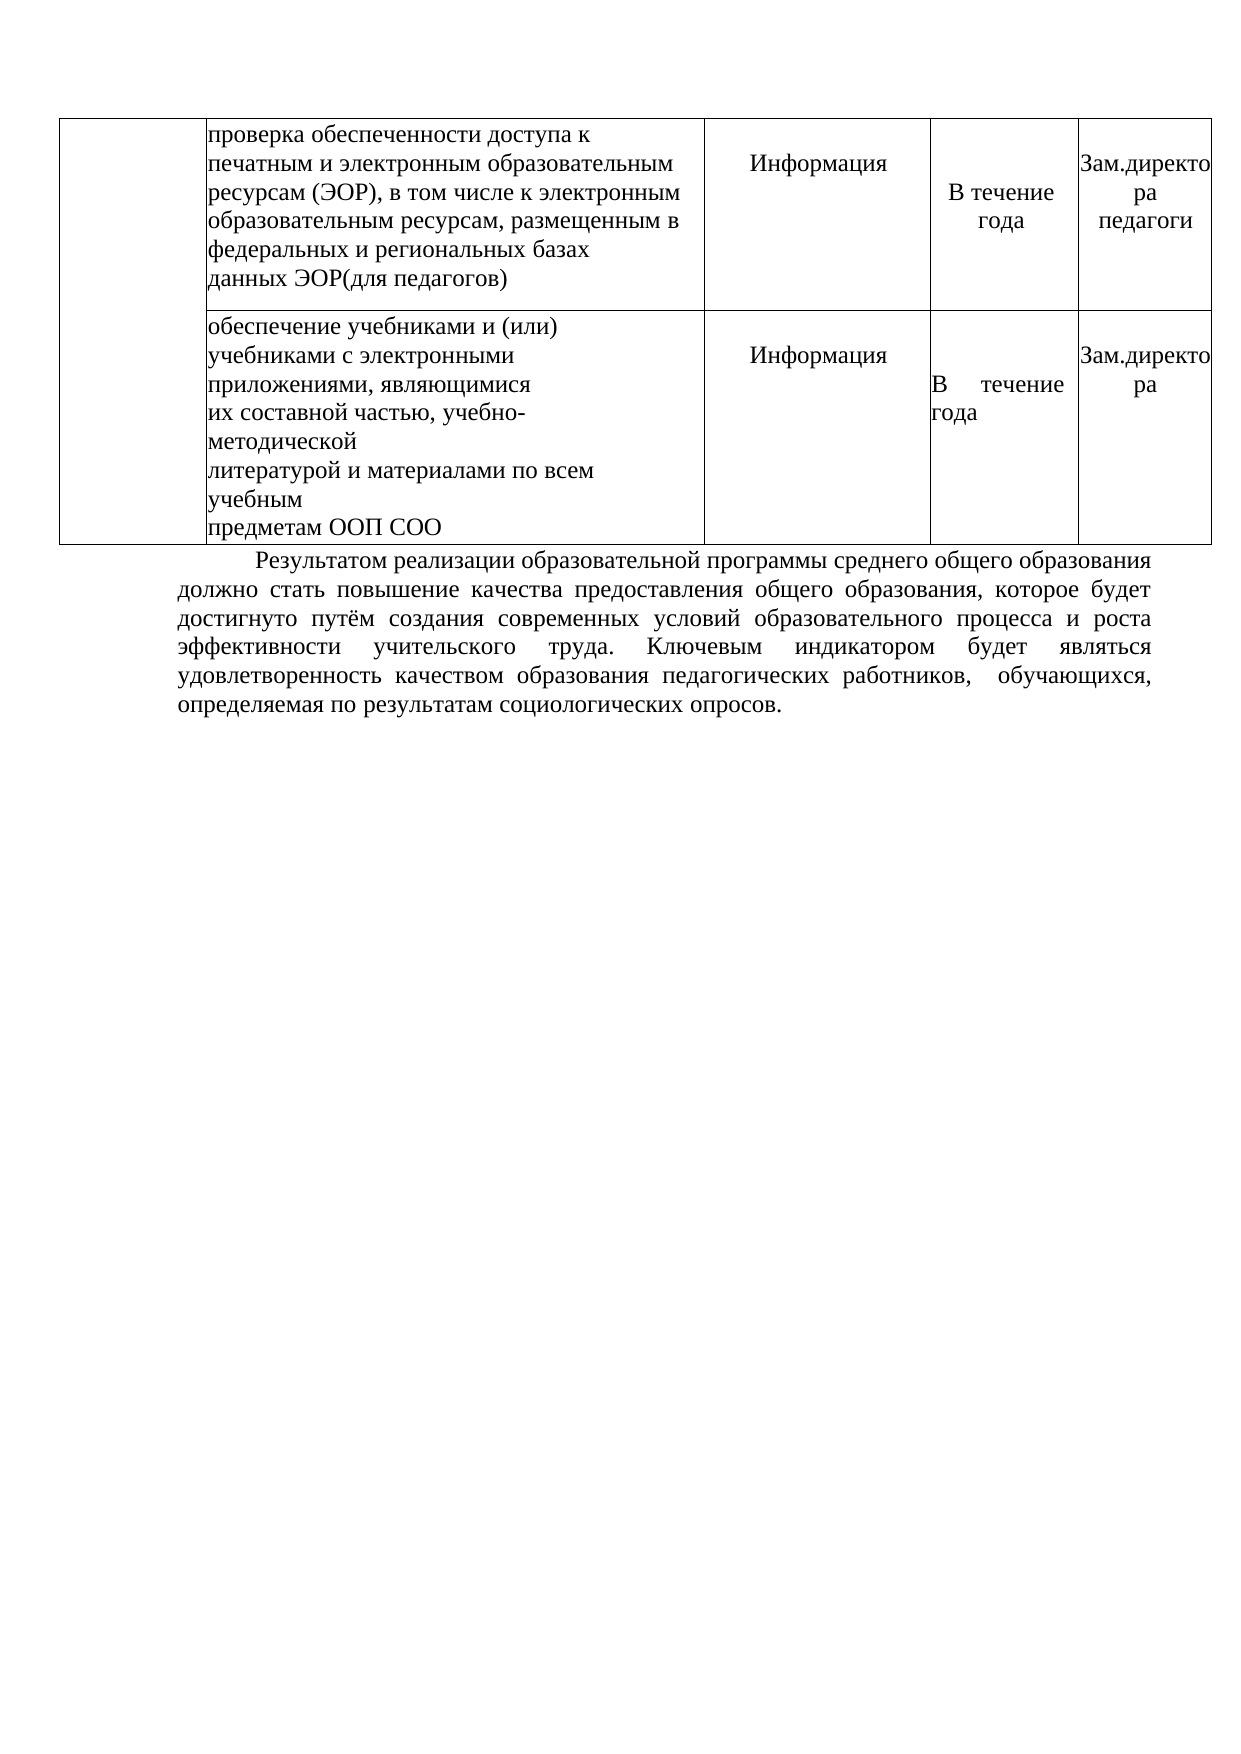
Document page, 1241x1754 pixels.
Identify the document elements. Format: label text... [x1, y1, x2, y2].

table_header Зам.директора педагоги [1079, 119, 1211, 310]
table_cell В течение года [931, 311, 1078, 544]
table_header проверка обеспеченности доступа к печатным и электронным образовательным ресурсам (ЭОР), в том числе к электронным образовательным ресурсам, размещенным в федеральных и региональных базах данных ЭОР(для педагогов) [207, 119, 704, 310]
table_header Информация [705, 119, 930, 310]
table_cell Информация [705, 311, 930, 544]
text Результатом реализации образовательной программы среднего общего образования должно стать повышение качества предоставления общего образования, которое будет достигнуто путём создания современных условий образовательного процесса и роста эффективности учительского труда. Ключевым индикатором будет являться удовлетворенность качеством образования педагогических работников, обучающихся, определяемая по результатам социологических опросов. [177, 545, 1152, 718]
table_cell обеспечение учебниками и (или) учебниками с электронными приложениями, являющимися их составной частью, учебно- методической литературой и материалами по всем учебным предметам ООП СОО [207, 311, 704, 544]
table_header [60, 119, 206, 544]
table_cell Зам.директора [1079, 311, 1211, 544]
table_header В течение года [931, 119, 1078, 310]
